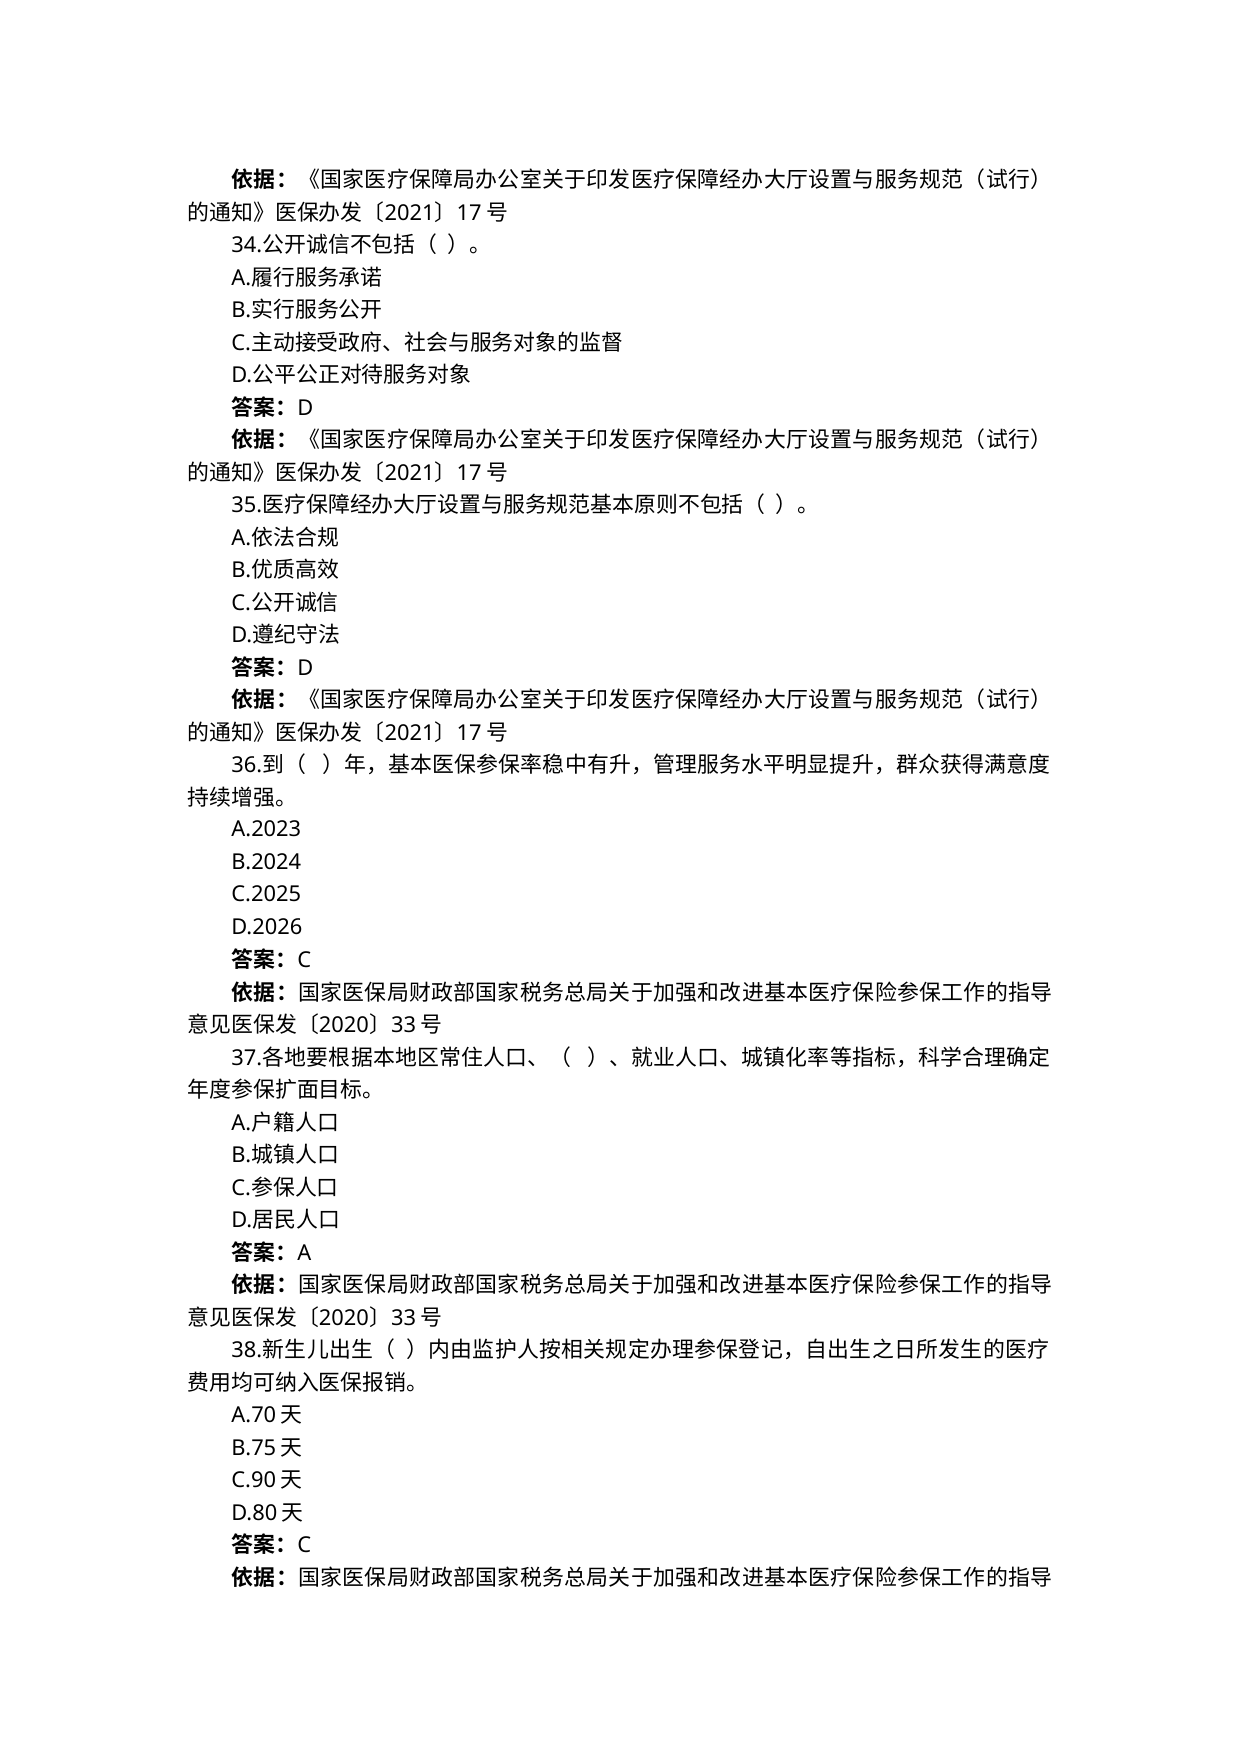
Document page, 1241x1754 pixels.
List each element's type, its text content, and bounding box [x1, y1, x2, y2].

list A.依法合规 [187, 519, 1053, 552]
list C.2025 [187, 877, 1053, 909]
list D.公平公正对待服务对象 [187, 357, 1053, 389]
list 36.到（ ）年，基本医保参保率稳中有升，管理服务水平明显提升，群众获得满意度持续增强。 [187, 747, 1053, 812]
list C.90天 [187, 1462, 1053, 1494]
list B.实行服务公开 [187, 292, 1053, 324]
list D.2026 [187, 909, 1053, 942]
list 答案：C [187, 942, 1053, 974]
list 答案：D [187, 389, 1053, 422]
list D.80天 [187, 1494, 1053, 1527]
list 答案：D [187, 649, 1053, 682]
list 34.公开诚信不包括（ ）。 [187, 227, 1053, 259]
list 依据：《国家医疗保障局办公室关于印发医疗保障经办大厅设置与服务规范（试行）的通知》医保办发〔2021〕17号 [187, 682, 1053, 747]
list A.户籍人口 [187, 1104, 1053, 1137]
list D.居民人口 [187, 1202, 1053, 1234]
list A.2023 [187, 812, 1053, 844]
list C.主动接受政府、社会与服务对象的监督 [187, 324, 1053, 357]
list B.城镇人口 [187, 1137, 1053, 1169]
list 答案：A [187, 1234, 1053, 1267]
list 35.医疗保障经办大厅设置与服务规范基本原则不包括（ ）。 [187, 487, 1053, 519]
list 依据：《国家医疗保障局办公室关于印发医疗保障经办大厅设置与服务规范（试行）的通知》医保办发〔2021〕17号 [187, 422, 1053, 487]
list B.优质高效 [187, 552, 1053, 584]
list C.公开诚信 [187, 584, 1053, 617]
list 依据：国家医保局财政部国家税务总局关于加强和改进基本医疗保险参保工作的指导意见医保发〔2020〕33号 [187, 974, 1053, 1039]
list 37.各地要根据本地区常住人口、（ ）、就业人口、城镇化率等指标，科学合理确定年度参保扩面目标。 [187, 1039, 1053, 1104]
list D.遵纪守法 [187, 617, 1053, 649]
list 38.新生儿出生（ ）内由监护人按相关规定办理参保登记，自出生之日所发生的医疗费用均可纳入医保报销。 [187, 1332, 1053, 1397]
list B.2024 [187, 844, 1053, 877]
list B.75天 [187, 1429, 1053, 1462]
list A.70天 [187, 1397, 1053, 1429]
list C.参保人口 [187, 1169, 1053, 1202]
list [187, 1267, 1053, 1332]
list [187, 1559, 1053, 1592]
list A.履行服务承诺 [187, 259, 1053, 292]
list 依据：《国家医疗保障局办公室关于印发医疗保障经办大厅设置与服务规范（试行）的通知》医保办发〔2021〕17号 [187, 162, 1053, 227]
list 答案：C [187, 1527, 1053, 1559]
